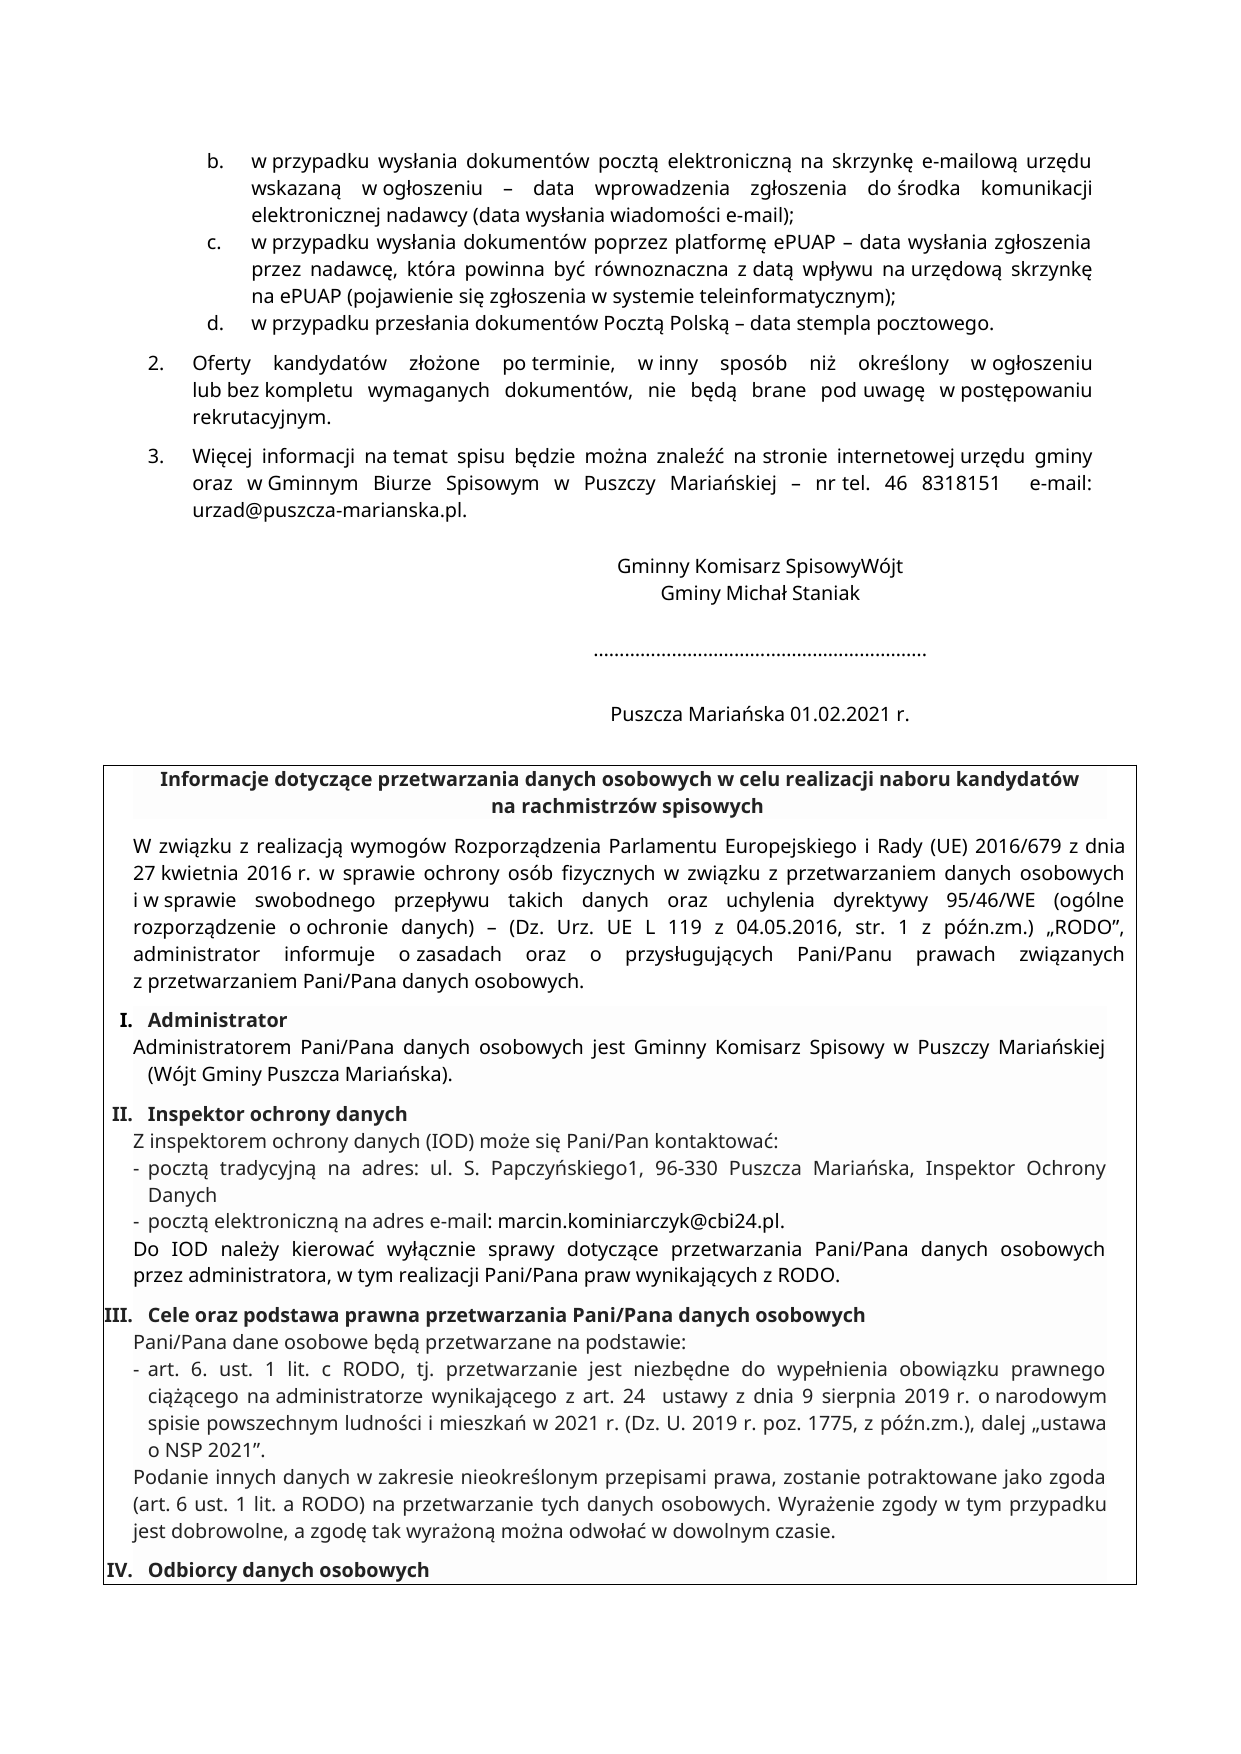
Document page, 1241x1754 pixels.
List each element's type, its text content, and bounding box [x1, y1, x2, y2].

text Puszcza Mariańska 01.02.2021 r. [590, 700, 930, 727]
list w przypadku wysłania dokumentów pocztą elektroniczną na skrzynkę e-mailową urzędu wskazaną w ogłoszeniu – data wprowadzenia zgłoszenia do środka komunikacji elektronicznej nadawcy (data wysłania wiadomości e-mail); [207, 148, 1093, 228]
list Więcej informacji na temat spisu będzie można znaleźć na stronie internetowej urzędu gminy oraz w Gminnym Biurze Spisowym w Puszczy Mariańskiej – nr tel. 46 8318151 e-mail: urzad@puszcza-marianska.pl. [148, 442, 1093, 523]
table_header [104, 766, 1136, 1583]
list Oferty kandydatów złożone po terminie, w inny sposób niż określony w ogłoszeniu lub bez kompletu wymaganych dokumentów, nie będą brane pod uwagę w postępowaniu rekrutacyjnym. [148, 349, 1093, 430]
list w przypadku wysłania dokumentów poprzez platformę ePUAP – data wysłania zgłoszenia przez nadawcę, która powinna być równoznaczna z datą wpływu na urzędową skrzynkę na ePUAP (pojawienie się zgłoszenia w systemie teleinformatycznym); [207, 228, 1093, 309]
text Gminny Komisarz SpisowyWójt Gminy Michał Staniak [590, 552, 930, 606]
list w przypadku przesłania dokumentów Pocztą Polską – data stempla pocztowego. [207, 309, 1093, 336]
text ………………………………………………………. [590, 636, 930, 663]
